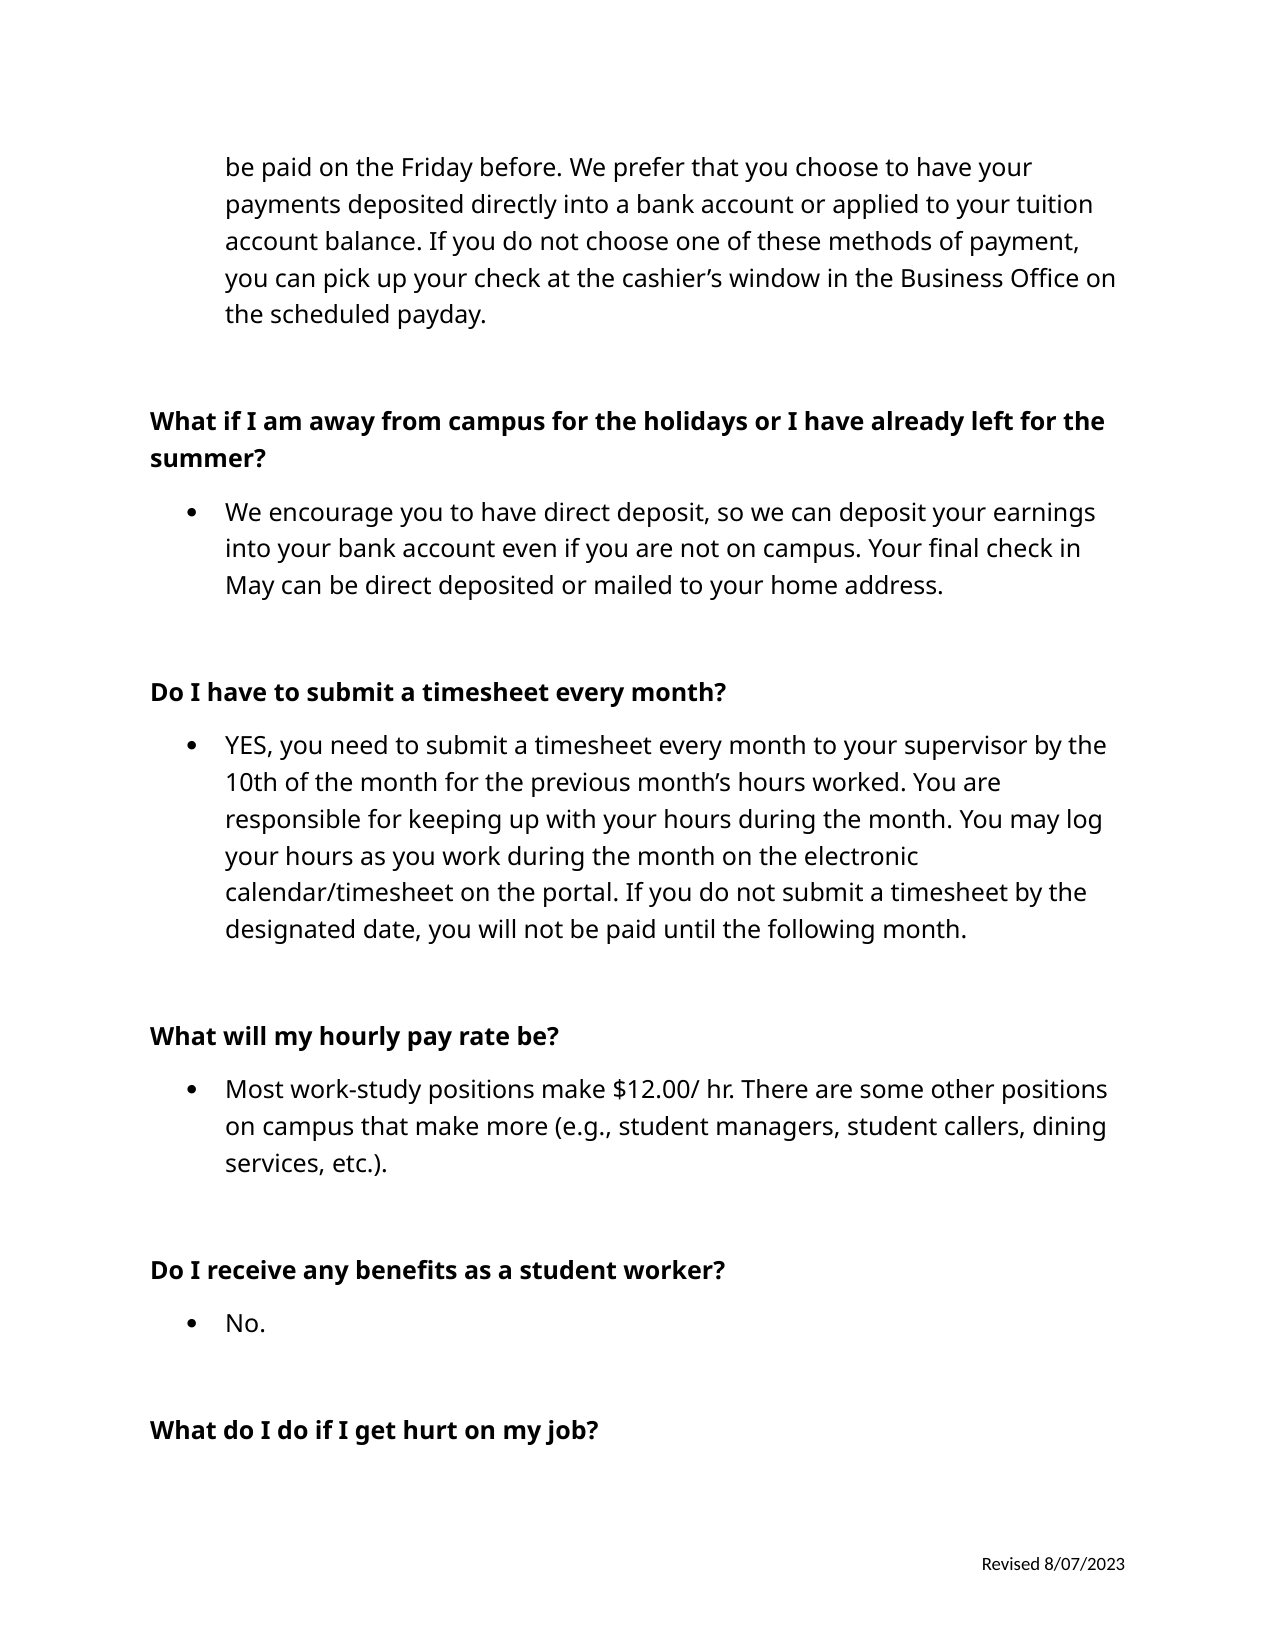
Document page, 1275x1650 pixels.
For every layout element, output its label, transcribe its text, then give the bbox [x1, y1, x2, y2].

text Do I receive any benefits as a student worker? [150, 1253, 1125, 1287]
text What if I am away from campus for the holidays or I have already left for the summer? [150, 404, 1125, 475]
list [187, 150, 1125, 331]
text What do I do if I get hurt on my job? [150, 1413, 1125, 1447]
list YES, you need to submit a timesheet every month to your supervisor by the 10th of the month for the previous month’s hours worked. You are responsible for keeping up with your hours during the month. You may log your hours as you work during the month on the electronic calendar/timesheet on the portal. If you do not submit a timesheet by the designated date, you will not be paid until the following month. [187, 728, 1125, 946]
text What will my hourly pay rate be? [150, 1019, 1125, 1053]
list We encourage you to have direct deposit, so we can deposit your earnings into your bank account even if you are not on campus. Your final check in May can be direct deposited or mailed to your home address. [187, 494, 1125, 602]
list No. [187, 1306, 1125, 1340]
list Most work-study positions make $12.00/ hr. There are some other positions on campus that make more (e.g., student managers, student callers, dining services, etc.). [187, 1072, 1125, 1180]
text Do I have to submit a timesheet every month? [150, 674, 1125, 709]
